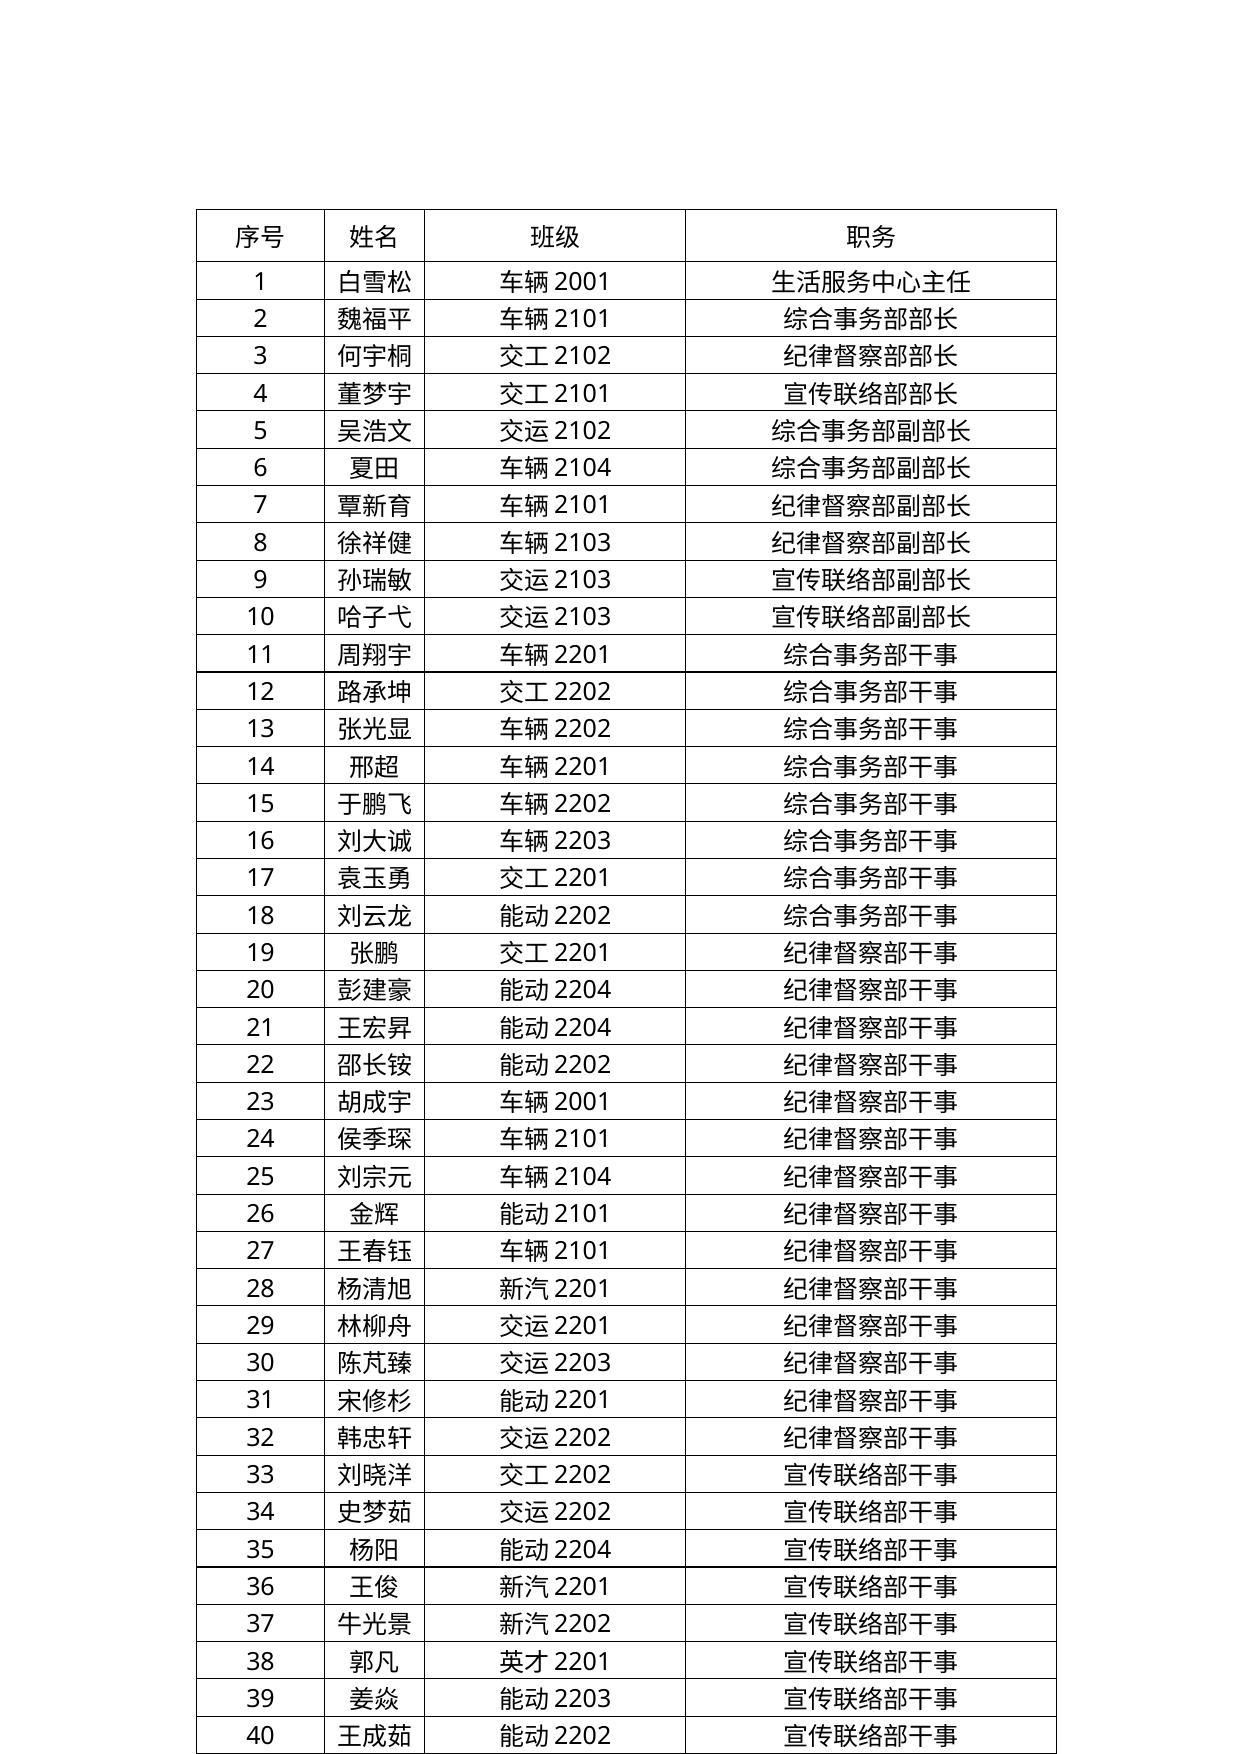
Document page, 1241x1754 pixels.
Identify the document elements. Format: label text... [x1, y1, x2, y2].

table_cell 综合事务部干事 [686, 859, 1056, 895]
table_cell 车辆2101 [425, 486, 685, 522]
table_cell 纪律督察部干事 [686, 1344, 1056, 1380]
table_cell 综合事务部副部长 [686, 449, 1056, 485]
table_cell 23 [197, 1083, 324, 1119]
table_cell 纪律督察部干事 [686, 1195, 1056, 1231]
table_cell 宣传联络部干事 [686, 1568, 1056, 1604]
table_cell 金辉 [325, 1195, 424, 1231]
table_cell 4 [197, 374, 324, 410]
table_cell 19 [197, 934, 324, 970]
table_cell 6 [197, 449, 324, 485]
table_cell 袁玉勇 [325, 859, 424, 895]
table_cell 覃新育 [325, 486, 424, 522]
table_cell 能动2204 [425, 1008, 685, 1044]
table_cell 陈芃臻 [325, 1344, 424, 1380]
table_cell 15 [197, 784, 324, 821]
table_cell 车辆2104 [425, 449, 685, 485]
table_cell 姜焱 [325, 1679, 424, 1716]
table_cell 王宏昇 [325, 1008, 424, 1044]
table_cell 17 [197, 859, 324, 895]
table_cell 纪律督察部副部长 [686, 523, 1056, 559]
table_cell 18 [197, 896, 324, 932]
table_cell 24 [197, 1120, 324, 1156]
table_cell 36 [197, 1568, 324, 1604]
table_cell 8 [197, 523, 324, 559]
table_cell 综合事务部干事 [686, 747, 1056, 783]
table_cell 哈子弋 [325, 598, 424, 634]
table_cell 能动2201 [425, 1381, 685, 1417]
table_cell 宣传联络部副部长 [686, 561, 1056, 597]
table_cell 车辆2101 [425, 300, 685, 336]
table_cell 综合事务部干事 [686, 635, 1056, 671]
table_cell 2 [197, 300, 324, 336]
table_cell 交工2101 [425, 374, 685, 410]
table_cell 9 [197, 561, 324, 597]
table_cell 纪律督察部副部长 [686, 486, 1056, 522]
table_cell 综合事务部干事 [686, 784, 1056, 821]
table_cell 史梦茹 [325, 1493, 424, 1529]
table_cell 新汽2201 [425, 1568, 685, 1604]
table_cell 宣传联络部干事 [686, 1605, 1056, 1641]
table_cell 纪律督察部干事 [686, 1045, 1056, 1082]
table_cell 白雪松 [325, 262, 424, 298]
table_cell 交运2103 [425, 561, 685, 597]
table_cell 28 [197, 1269, 324, 1305]
table_cell 车辆2104 [425, 1157, 685, 1193]
table_cell 宣传联络部干事 [686, 1642, 1056, 1678]
table_cell 宣传联络部干事 [686, 1493, 1056, 1529]
table_cell 孙瑞敏 [325, 561, 424, 597]
table_cell 周翔宇 [325, 635, 424, 671]
table_cell 交工2201 [425, 859, 685, 895]
table_cell 宣传联络部干事 [686, 1679, 1056, 1716]
table_cell 27 [197, 1232, 324, 1268]
table_cell 纪律督察部干事 [686, 1083, 1056, 1119]
table_cell 新汽2201 [425, 1269, 685, 1305]
table_cell 刘宗元 [325, 1157, 424, 1193]
table_cell 车辆2203 [425, 822, 685, 858]
table_cell 郭凡 [325, 1642, 424, 1678]
table_cell 综合事务部干事 [686, 822, 1056, 858]
table_cell 能动2203 [425, 1679, 685, 1716]
table_cell 纪律督察部干事 [686, 1381, 1056, 1417]
table_cell 25 [197, 1157, 324, 1193]
table_cell 英才2201 [425, 1642, 685, 1678]
table_cell 38 [197, 1642, 324, 1678]
table_cell 宣传联络部干事 [686, 1456, 1056, 1492]
table_cell 16 [197, 822, 324, 858]
table_cell 林柳舟 [325, 1306, 424, 1343]
table_cell 于鹏飞 [325, 784, 424, 821]
table_cell 5 [197, 411, 324, 448]
table_cell 车辆2201 [425, 635, 685, 671]
table_cell 交工2202 [425, 1456, 685, 1492]
table_cell 纪律督察部干事 [686, 1306, 1056, 1343]
table_cell 37 [197, 1605, 324, 1641]
table_cell 王春钰 [325, 1232, 424, 1268]
table_cell 39 [197, 1679, 324, 1716]
table_cell 30 [197, 1344, 324, 1380]
table_cell 40 [197, 1717, 324, 1753]
table_cell 能动2202 [425, 896, 685, 932]
table_cell 董梦宇 [325, 374, 424, 410]
table_cell 3 [197, 337, 324, 373]
table_cell 王成茹 [325, 1717, 424, 1753]
table_cell 车辆2202 [425, 784, 685, 821]
table_cell 宋修杉 [325, 1381, 424, 1417]
table_cell 刘云龙 [325, 896, 424, 932]
table_cell 纪律督察部干事 [686, 1120, 1056, 1156]
table_cell 综合事务部副部长 [686, 411, 1056, 448]
table_cell 11 [197, 635, 324, 671]
table_cell 侯季琛 [325, 1120, 424, 1156]
table_cell 纪律督察部干事 [686, 971, 1056, 1007]
table_cell 交工2202 [425, 673, 685, 709]
table_cell 徐祥健 [325, 523, 424, 559]
table_cell 纪律督察部部长 [686, 337, 1056, 373]
table_cell 31 [197, 1381, 324, 1417]
table_cell 邵长铵 [325, 1045, 424, 1082]
table_header 班级 [425, 210, 685, 261]
table_cell 宣传联络部干事 [686, 1530, 1056, 1566]
table_cell 纪律督察部干事 [686, 1232, 1056, 1268]
table_cell 车辆2103 [425, 523, 685, 559]
table_cell 交工2102 [425, 337, 685, 373]
table_cell 交运2202 [425, 1493, 685, 1529]
table_header 职务 [686, 210, 1056, 261]
table_cell 10 [197, 598, 324, 634]
table_cell 车辆2202 [425, 710, 685, 746]
table_cell 夏田 [325, 449, 424, 485]
table_cell 21 [197, 1008, 324, 1044]
table_cell 王俊 [325, 1568, 424, 1604]
table_cell 1 [197, 262, 324, 298]
table_cell 车辆2001 [425, 262, 685, 298]
table_cell 交运2103 [425, 598, 685, 634]
table_cell 交运2102 [425, 411, 685, 448]
table_cell 12 [197, 673, 324, 709]
table_cell 22 [197, 1045, 324, 1082]
table_cell 杨清旭 [325, 1269, 424, 1305]
table_cell 车辆2101 [425, 1232, 685, 1268]
table_cell 26 [197, 1195, 324, 1231]
table_cell 张鹏 [325, 934, 424, 970]
table_cell 14 [197, 747, 324, 783]
table_cell 路承坤 [325, 673, 424, 709]
table_cell 彭建豪 [325, 971, 424, 1007]
table_cell 刘晓洋 [325, 1456, 424, 1492]
table_cell 纪律督察部干事 [686, 1418, 1056, 1454]
table_cell 车辆2201 [425, 747, 685, 783]
table_cell 刘大诚 [325, 822, 424, 858]
table_cell 35 [197, 1530, 324, 1566]
table_cell 能动2202 [425, 1045, 685, 1082]
table_cell 宣传联络部部长 [686, 374, 1056, 410]
table_cell 纪律督察部干事 [686, 1269, 1056, 1305]
table_cell 7 [197, 486, 324, 522]
table_cell 纪律督察部干事 [686, 1008, 1056, 1044]
table_cell 交运2201 [425, 1306, 685, 1343]
table_cell 能动2204 [425, 1530, 685, 1566]
table_cell 34 [197, 1493, 324, 1529]
table_cell 交运2202 [425, 1418, 685, 1454]
table_cell 韩忠轩 [325, 1418, 424, 1454]
table_cell 交运2203 [425, 1344, 685, 1380]
table_cell 张光显 [325, 710, 424, 746]
table_cell 邢超 [325, 747, 424, 783]
table_cell 29 [197, 1306, 324, 1343]
table_cell 20 [197, 971, 324, 1007]
table_cell 能动2202 [425, 1717, 685, 1753]
table_cell 32 [197, 1418, 324, 1454]
table_cell 宣传联络部副部长 [686, 598, 1056, 634]
table_cell 何宇桐 [325, 337, 424, 373]
table_header 序号 [197, 210, 324, 261]
table_cell 33 [197, 1456, 324, 1492]
table_cell 纪律督察部干事 [686, 934, 1056, 970]
table_cell 魏福平 [325, 300, 424, 336]
table_cell 牛光景 [325, 1605, 424, 1641]
table_cell 车辆2101 [425, 1120, 685, 1156]
table_cell 吴浩文 [325, 411, 424, 448]
table_cell 纪律督察部干事 [686, 1157, 1056, 1193]
table_header 姓名 [325, 210, 424, 261]
table_cell 13 [197, 710, 324, 746]
table_cell 能动2101 [425, 1195, 685, 1231]
table_cell 胡成宇 [325, 1083, 424, 1119]
table_cell 交工2201 [425, 934, 685, 970]
table_cell 综合事务部干事 [686, 710, 1056, 746]
table_cell 新汽2202 [425, 1605, 685, 1641]
table_cell 杨阳 [325, 1530, 424, 1566]
table_cell 车辆2001 [425, 1083, 685, 1119]
table_cell 能动2204 [425, 971, 685, 1007]
table_cell 生活服务中心主任 [686, 262, 1056, 298]
table_cell 综合事务部部长 [686, 300, 1056, 336]
table_cell 综合事务部干事 [686, 896, 1056, 932]
table_cell 综合事务部干事 [686, 673, 1056, 709]
table_cell 宣传联络部干事 [686, 1717, 1056, 1753]
